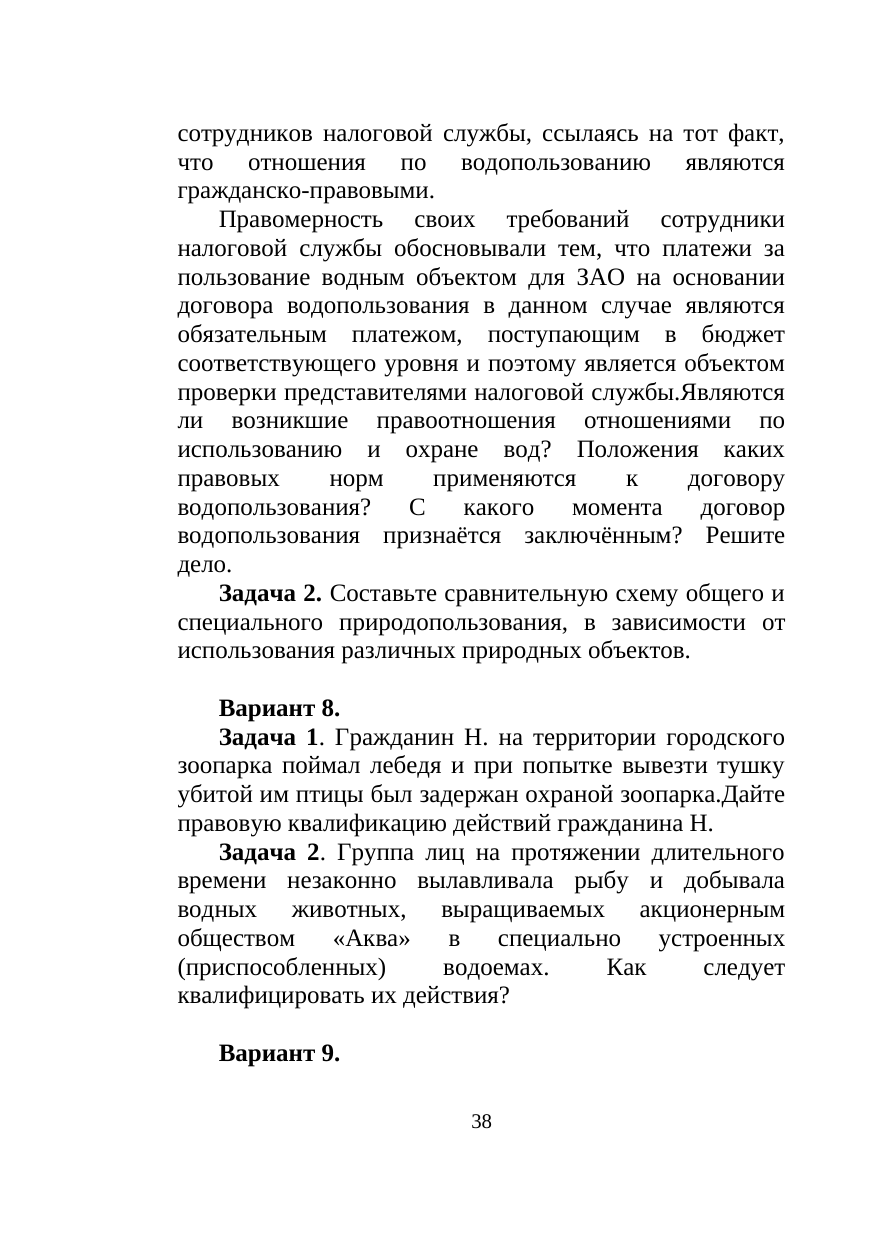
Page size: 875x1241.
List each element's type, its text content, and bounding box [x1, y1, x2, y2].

text Вариант 9. [177, 1038, 785, 1067]
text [177, 118, 785, 204]
text Вариант 8. [177, 693, 785, 722]
text Правомерность своих требований сотрудники налоговой службы обосновывали тем, что платежи за пользование водным объектом для ЗАО на основании договора водопользования в данном случае являются обязательным платежом, поступающим в бюджет соответствующего уровня и поэтому является объектом проверки представителями налоговой службы.Являются ли возникшие правоотношения отношениями по использованию и охране вод? Положения каких правовых норм применяются к договору водопользования? С какого момента договор водопользования признаётся заключённым? Решите дело. [177, 204, 785, 578]
text Задача 1. Гражданин Н. на территории городского зоопарка поймал лебедя и при попытке вывезти тушку убитой им птицы был задержан охраной зоопарка.Дайте правовую квалификацию действий гражданина Н. [177, 722, 785, 837]
text Задача 2. Группа лиц на протяжении длительного времени незаконно вылавливала рыбу и добывала водных животных, выращиваемых акционерным обществом «Аква» в специально устроенных (приспособленных) водоемах. Как следует квалифицировать их действия? [177, 837, 785, 1009]
text Задача 2. Составьте сравнительную схему общего и специального природопользования, в зависимости от использования различных природных объектов. [177, 578, 785, 664]
